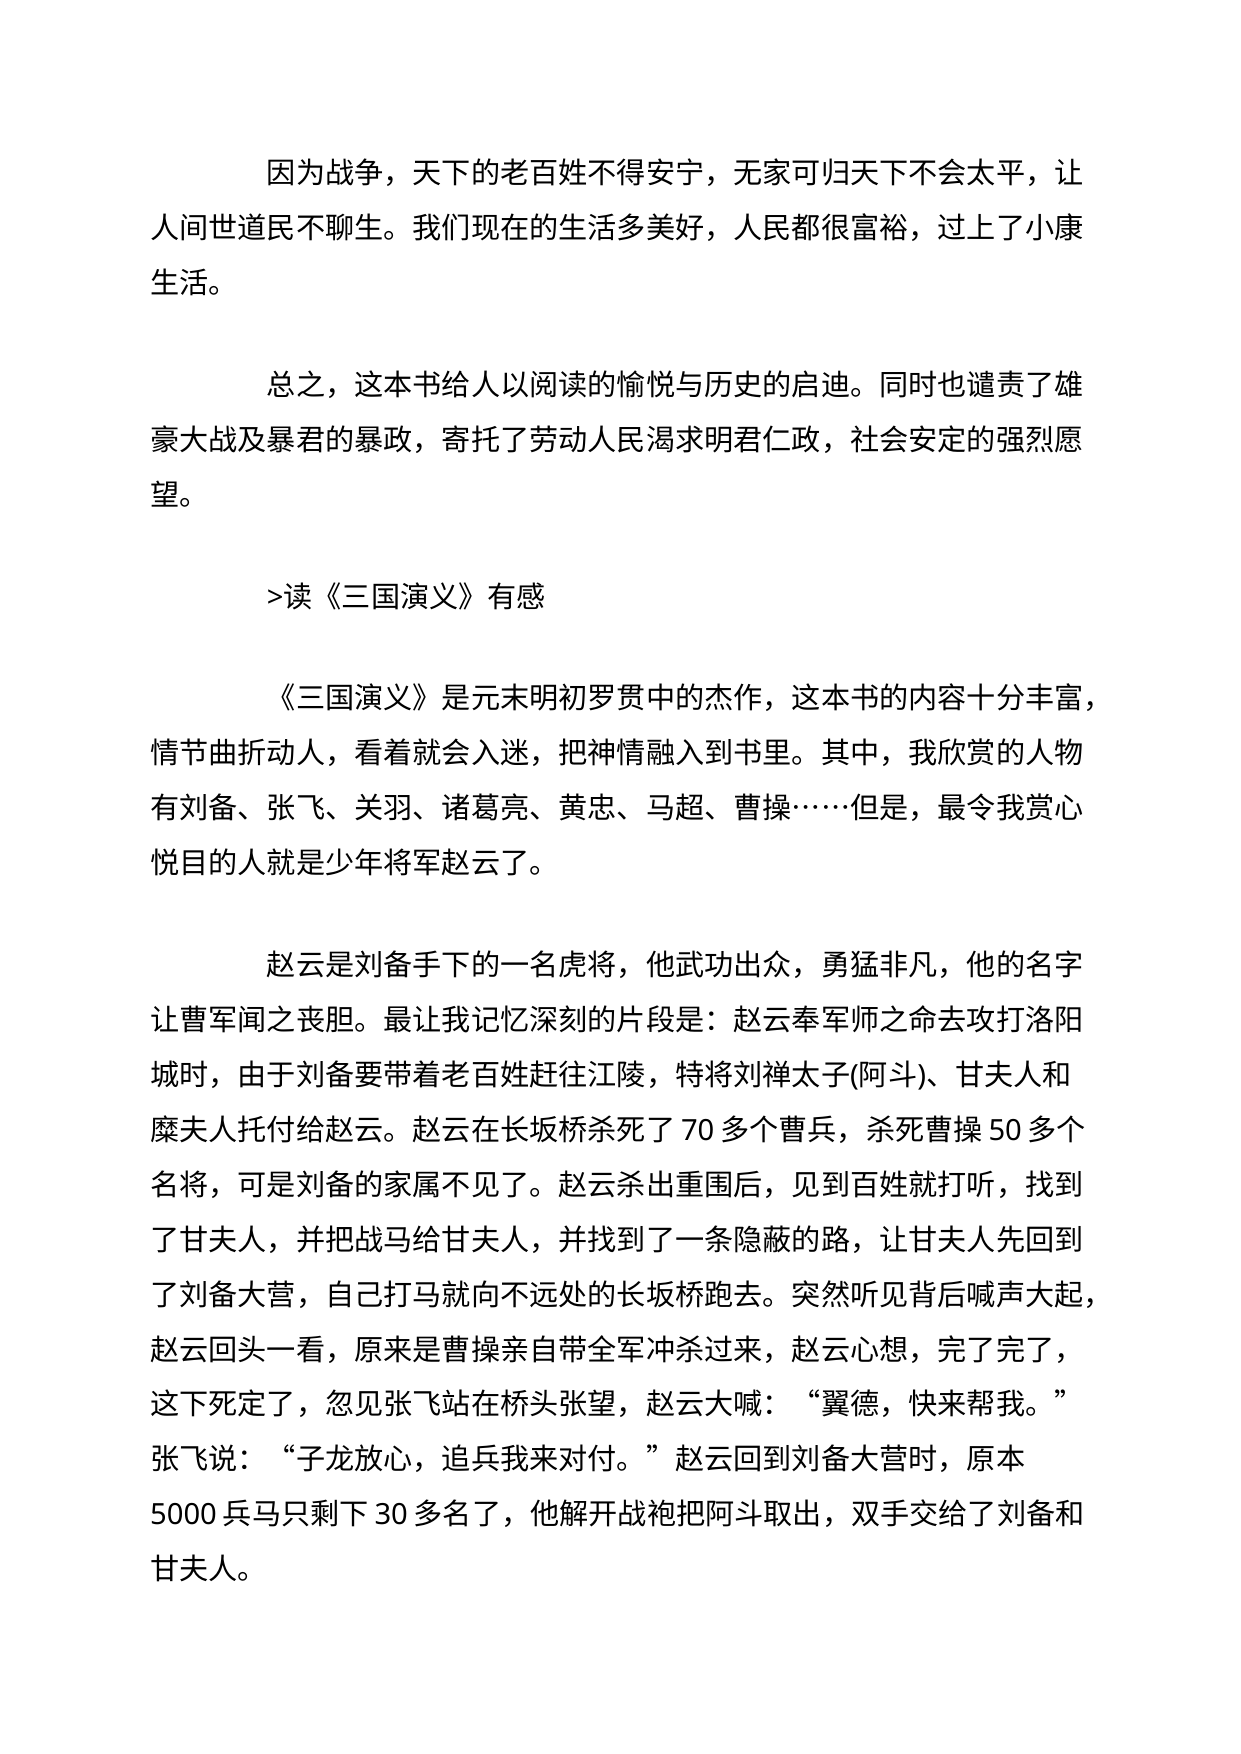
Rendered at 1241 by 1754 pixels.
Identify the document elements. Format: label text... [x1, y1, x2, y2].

text 因为战争，天下的老百姓不得安宁，无家可归天下不会太平，让人间世道民不聊生。我们现在的生活多美好，人民都很富裕，过上了小康生活。 [150, 150, 1090, 302]
text 赵云是刘备手下的一名虎将，他武功出众，勇猛非凡，他的名字让曹军闻之丧胆。最让我记忆深刻的片段是：赵云奉军师之命去攻打洛阳城时，由于刘备要带着老百姓赶往江陵，特将刘禅太子(阿斗)、甘夫人和糜夫人托付给赵云。赵云在长坂桥杀死了70多个曹兵，杀死曹操50多个名将，可是刘备的家属不见了。赵云杀出重围后，见到百姓就打听，找到了甘夫人，并把战马给甘夫人，并找到了一条隐蔽的路，让甘夫人先回到了刘备大营，自己打马就向不远处的长坂桥跑去。突然听见背后喊声大起，赵云回头一看，原来是曹操亲自带全军冲杀过来，赵云心想，完了完了，这下死定了，忽见张飞站在桥头张望，赵云大喊：“翼德，快来帮我。”张飞说：“子龙放心，追兵我来对付。”赵云回到刘备大营时，原本5000兵马只剩下30多名了，他解开战袍把阿斗取出，双手交给了刘备和甘夫人。 [150, 942, 1090, 1588]
text 总之，这本书给人以阅读的愉悦与历史的启迪。同时也谴责了雄豪大战及暴君的暴政，寄托了劳动人民渴求明君仁政，社会安定的强烈愿望。 [150, 362, 1090, 514]
text >读《三国演义》有感 [150, 573, 1090, 616]
text 《三国演义》是元末明初罗贯中的杰作，这本书的内容十分丰富，情节曲折动人，看着就会入迷，把神情融入到书里。其中，我欣赏的人物有刘备、张飞、关羽、诸葛亮、黄忠、马超、曹操……但是，最令我赏心悦目的人就是少年将军赵云了。 [150, 675, 1090, 882]
